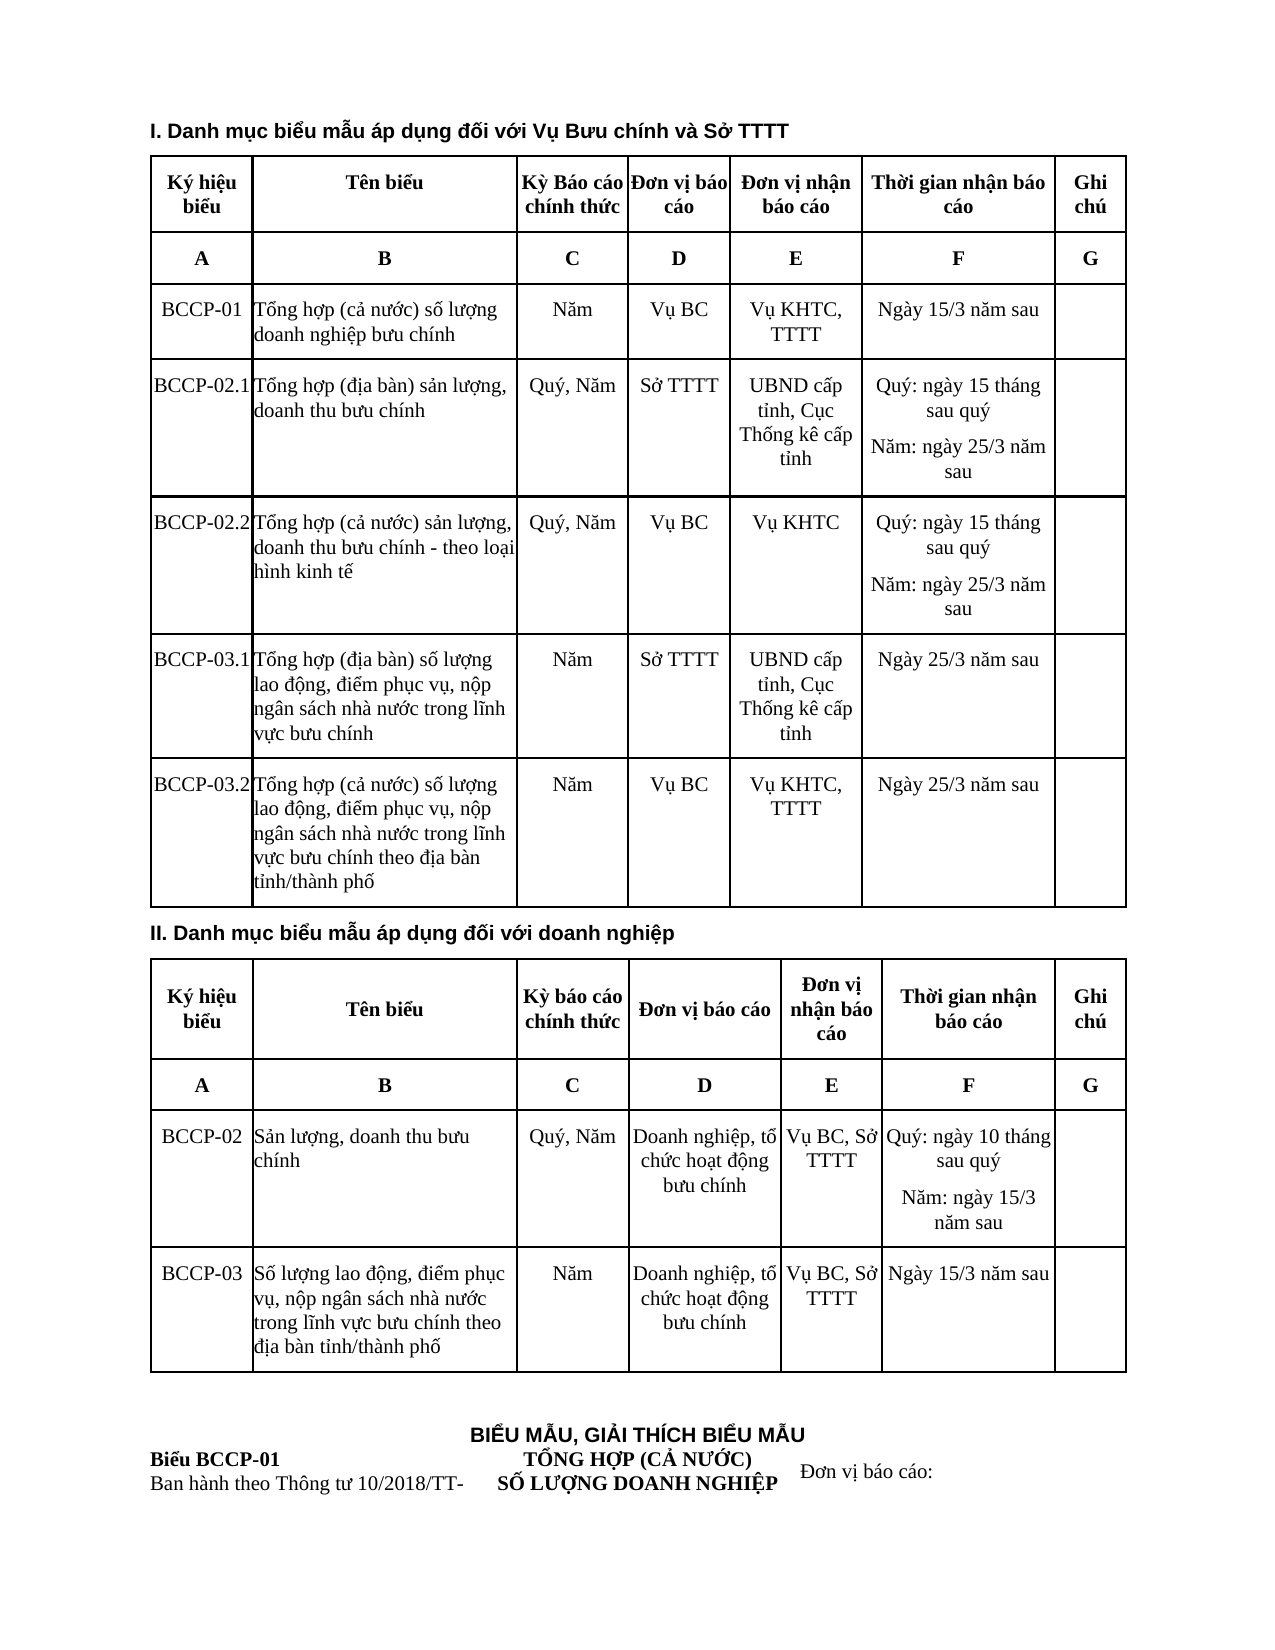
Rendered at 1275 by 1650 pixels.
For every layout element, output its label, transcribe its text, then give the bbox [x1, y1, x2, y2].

table_cell Ngày 15/3 năm sau [863, 285, 1054, 358]
table_header Ghi chú [1056, 157, 1125, 231]
table_cell Vụ BC [629, 759, 729, 906]
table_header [475, 1447, 800, 1495]
table_cell Ngày 25/3 năm sau [863, 759, 1054, 906]
table_cell A [152, 233, 251, 282]
table_cell Số lượng lao động, điểm phục vụ, nộp ngân sách nhà nước trong lĩnh vực bưu chính theo địa bàn tỉnh/thành phố [254, 1248, 516, 1371]
table_cell Tổng hợp (cả nước) số lượng doanh nghiệp bưu chính [254, 285, 516, 358]
text BIỂU MẪU, GIẢI THÍCH BIỂU MẪU [150, 1422, 1125, 1447]
table_cell [1056, 498, 1125, 632]
table_cell Doanh nghiệp, tổ chức hoạt động bưu chính [630, 1248, 780, 1371]
table_cell G [1056, 1060, 1125, 1109]
table_cell BCCP-02.2 [152, 498, 251, 632]
text II. Danh mục biểu mẫu áp dụng đối với doanh nghiệp [150, 921, 1125, 945]
table_cell Quý: ngày 10 tháng sau quý Năm: ngày 15/3 năm sau [883, 1111, 1054, 1246]
table_cell F [883, 1060, 1054, 1109]
table_cell Năm [518, 759, 627, 906]
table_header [150, 1447, 475, 1495]
table_cell Doanh nghiệp, tổ chức hoạt động bưu chính [630, 1111, 780, 1246]
table_cell Tổng hợp (cả nước) sản lượng, doanh thu bưu chính - theo loại hình kinh tế [254, 498, 516, 632]
table_cell Vụ KHTC, TTTT [731, 759, 861, 906]
table_cell [1056, 285, 1125, 358]
table_header Ghi chú [1056, 960, 1125, 1058]
table_cell [1056, 759, 1125, 906]
table_cell Sở TTTT [629, 360, 729, 495]
table_header Thời gian nhận báo cáo [883, 960, 1054, 1058]
table_cell Vụ KHTC [731, 498, 861, 632]
table_cell B [254, 233, 516, 282]
table_header Đơn vị báo cáo [630, 960, 780, 1058]
table_cell Tổng hợp (địa bàn) số lượng lao động, điểm phục vụ, nộp ngân sách nhà nước trong lĩnh vực bưu chính [254, 635, 516, 757]
table_cell Vụ BC, Sở TTTT [782, 1248, 881, 1371]
table_cell Tổng hợp (cả nước) số lượng lao động, điểm phục vụ, nộp ngân sách nhà nước trong lĩnh vực bưu chính theo địa bàn tỉnh/thành phố [254, 759, 516, 906]
table_cell [1056, 1248, 1125, 1371]
table_header Tên biểu [254, 960, 516, 1058]
table_cell Ngày 15/3 năm sau [883, 1248, 1054, 1371]
table_cell E [782, 1060, 881, 1109]
table_cell C [518, 233, 627, 282]
table_cell Quý, Năm [518, 498, 627, 632]
table_cell BCCP-02.1 [152, 360, 251, 495]
table_cell Sở TTTT [629, 635, 729, 757]
table_cell Quý: ngày 15 tháng sau quý Năm: ngày 25/3 năm sau [863, 498, 1054, 632]
table_cell G [1056, 233, 1125, 282]
table_cell BCCP-03.1 [152, 635, 251, 757]
table_cell A [152, 1060, 252, 1109]
table_cell Quý: ngày 15 tháng sau quý Năm: ngày 25/3 năm sau [863, 360, 1054, 495]
table_cell BCCP-03 [152, 1248, 252, 1371]
table_cell UBND cấp tỉnh, Cục Thống kê cấp tỉnh [731, 360, 861, 495]
table_header Kỳ báo cáo chính thức [518, 960, 628, 1058]
table_cell Vụ KHTC, TTTT [731, 285, 861, 358]
table_cell BCCP-01 [152, 285, 251, 358]
table_cell Vụ BC, Sở TTTT [782, 1111, 881, 1246]
table_cell Vụ BC [629, 285, 729, 358]
table_cell Sản lượng, doanh thu bưu chính [254, 1111, 516, 1246]
table_cell E [731, 233, 861, 282]
table_header Kỳ Báo cáo chính thức [518, 157, 627, 231]
table_cell Vụ BC [629, 498, 729, 632]
table_cell F [863, 233, 1054, 282]
table_cell BCCP-02 [152, 1111, 252, 1246]
table_cell Năm [518, 635, 627, 757]
table_header Tên biểu [254, 157, 516, 231]
table_header Đơn vị báo cáo [629, 157, 729, 231]
table_header Đơn vị nhận báo cáo [782, 960, 881, 1058]
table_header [800, 1447, 1125, 1495]
table_cell Năm [518, 285, 627, 358]
table_cell B [254, 1060, 516, 1109]
text I. Danh mục biểu mẫu áp dụng đối với Vụ Bưu chính và Sở TTTT [150, 118, 1125, 143]
table_cell Quý, Năm [518, 360, 627, 495]
table_header Đơn vị nhận báo cáo [731, 157, 861, 231]
table_cell Quý, Năm [518, 1111, 628, 1246]
table_cell D [630, 1060, 780, 1109]
table_cell Ngày 25/3 năm sau [863, 635, 1054, 757]
table_cell UBND cấp tỉnh, Cục Thống kê cấp tỉnh [731, 635, 861, 757]
table_cell [1056, 635, 1125, 757]
table_cell C [518, 1060, 628, 1109]
table_cell BCCP-03.2 [152, 759, 251, 906]
table_cell D [629, 233, 729, 282]
table_header Ký hiệu biểu [152, 960, 252, 1058]
table_header Ký hiệu biểu [152, 157, 251, 231]
table_cell Năm [518, 1248, 628, 1371]
table_header Thời gian nhận báo cáo [863, 157, 1054, 231]
table_cell Tổng hợp (địa bàn) sản lượng, doanh thu bưu chính [254, 360, 516, 495]
table_cell [1056, 1111, 1125, 1246]
table_cell [1056, 360, 1125, 495]
